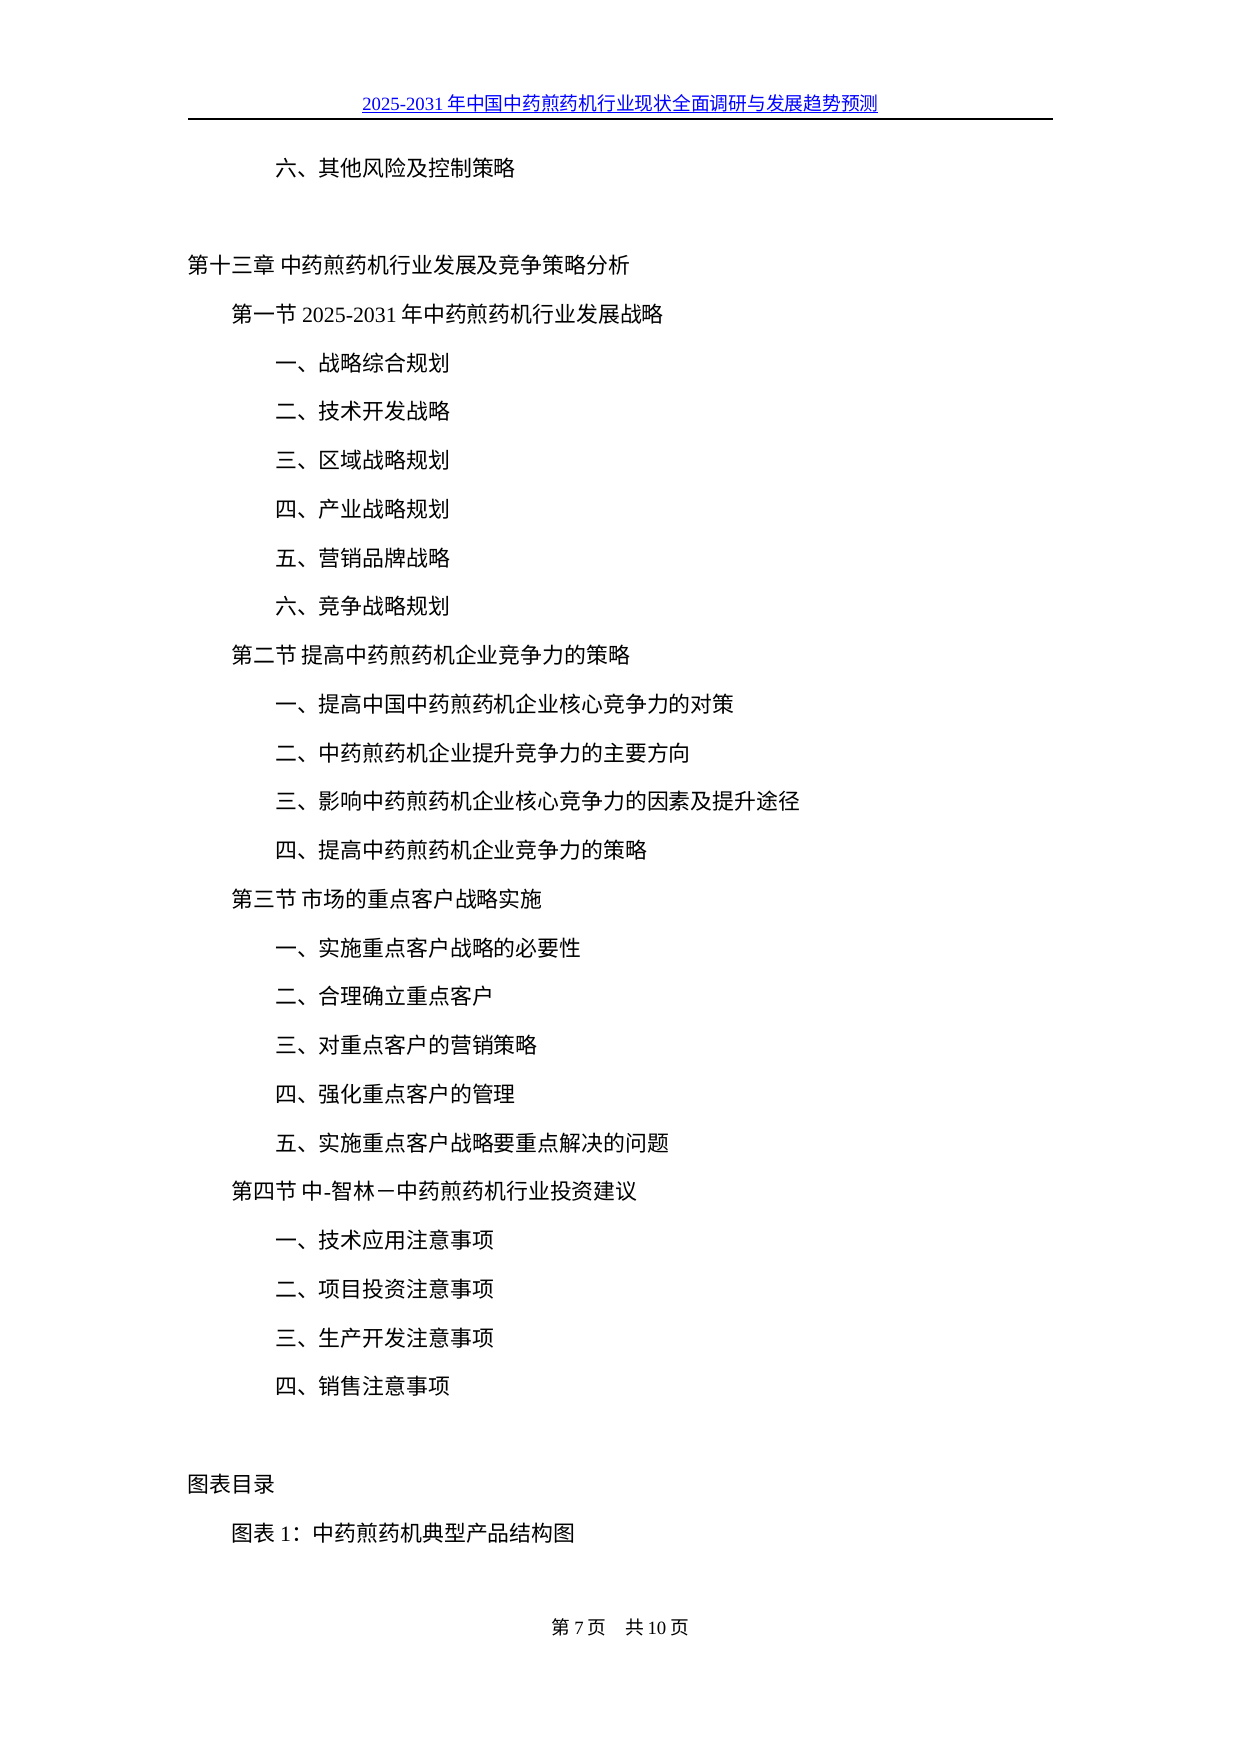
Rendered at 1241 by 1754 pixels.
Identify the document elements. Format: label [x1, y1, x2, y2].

text [187, 150, 1053, 1548]
